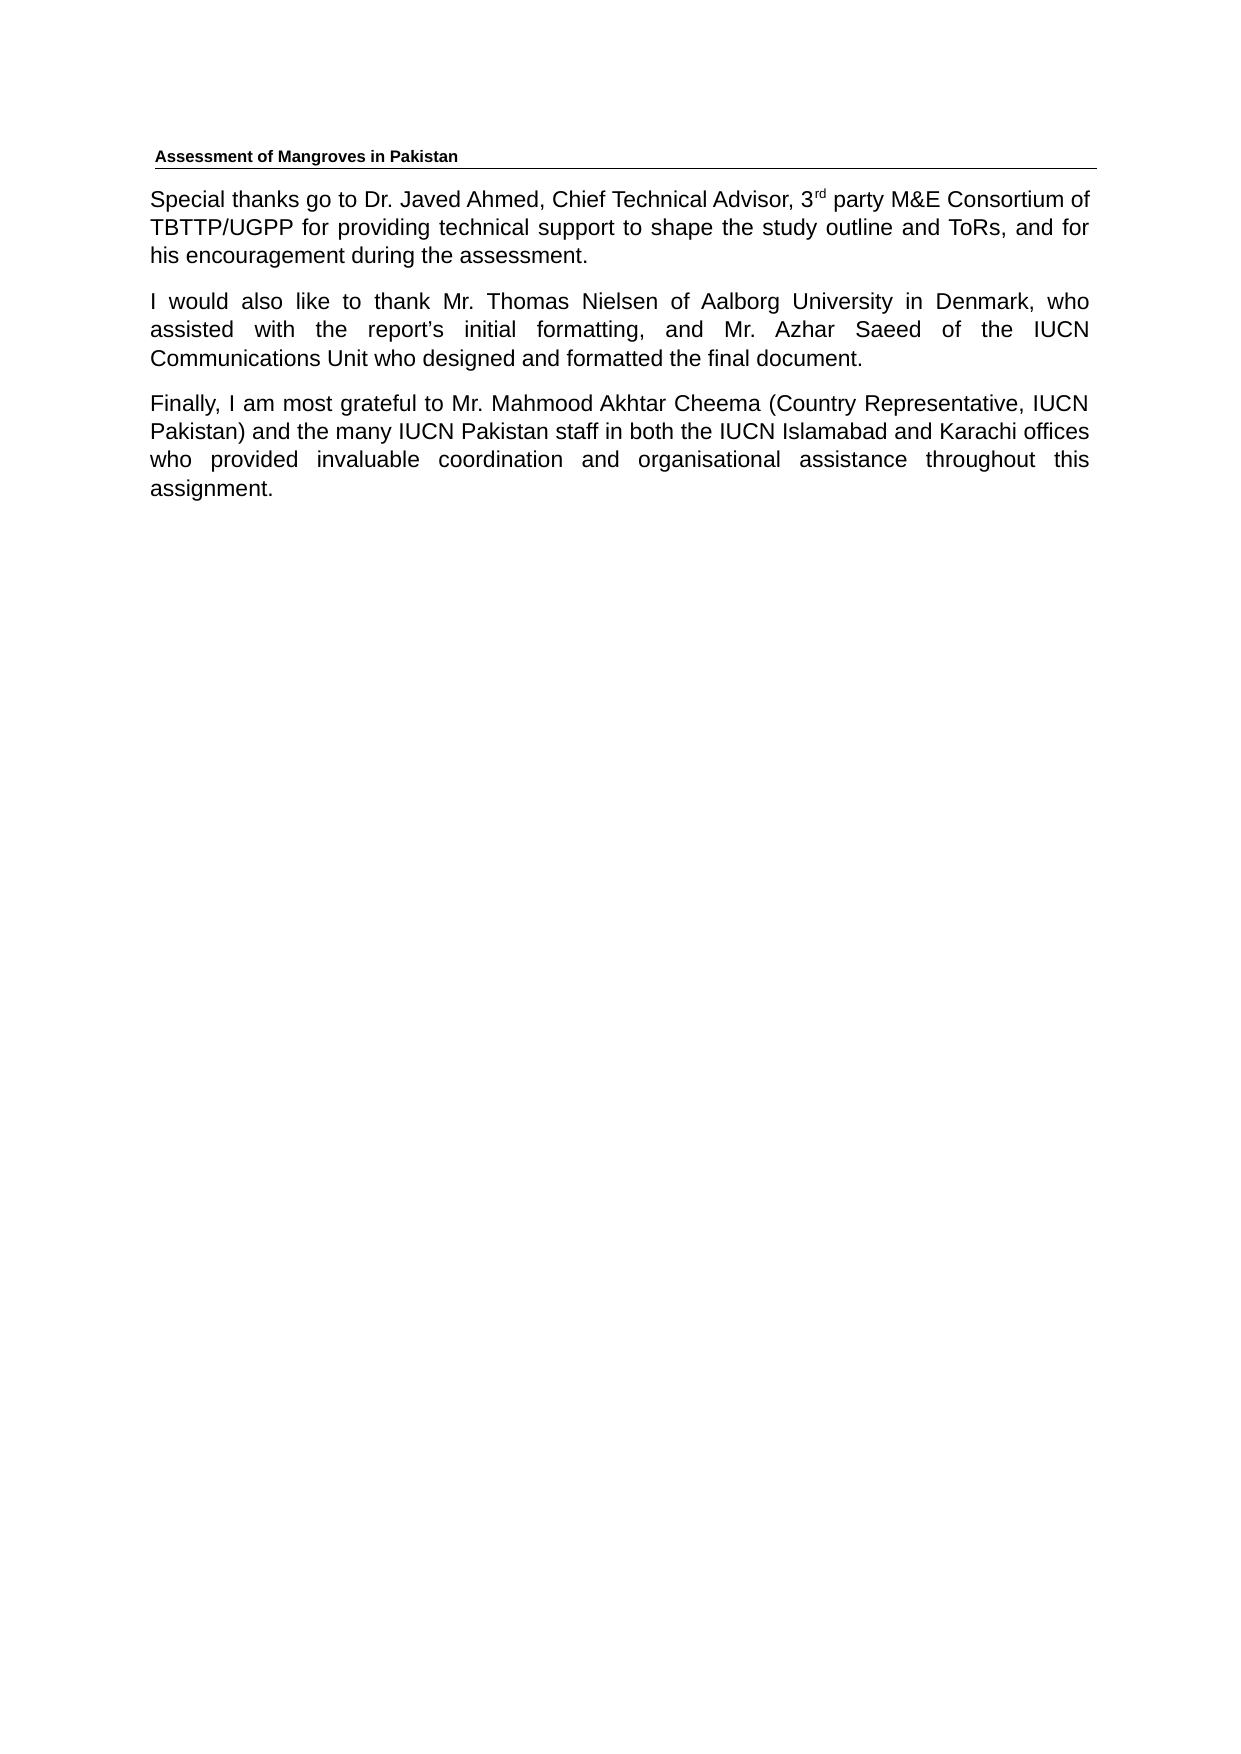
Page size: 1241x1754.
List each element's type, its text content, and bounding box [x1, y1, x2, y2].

text Special thanks go to Dr. Javed Ahmed, Chief Technical Advisor, 3rd party M&E Consortium of TBTTP/UGPP for providing technical support to shape the study outline and ToRs, and for his encouragement during the assessment. [150, 186, 1090, 269]
text I would also like to thank Mr. Thomas Nielsen of Aalborg University in Denmark, who assisted with the report’s initial formatting, and Mr. Azhar Saeed of the IUCN Communications Unit who designed and formatted the final document. [150, 288, 1090, 371]
text Finally, I am most grateful to Mr. Mahmood Akhtar Cheema (Country Representative, IUCN Pakistan) and the many IUCN Pakistan staff in both the IUCN Islamabad and Karachi offices who provided invaluable coordination and organisational assistance throughout this assignment. [150, 389, 1090, 501]
